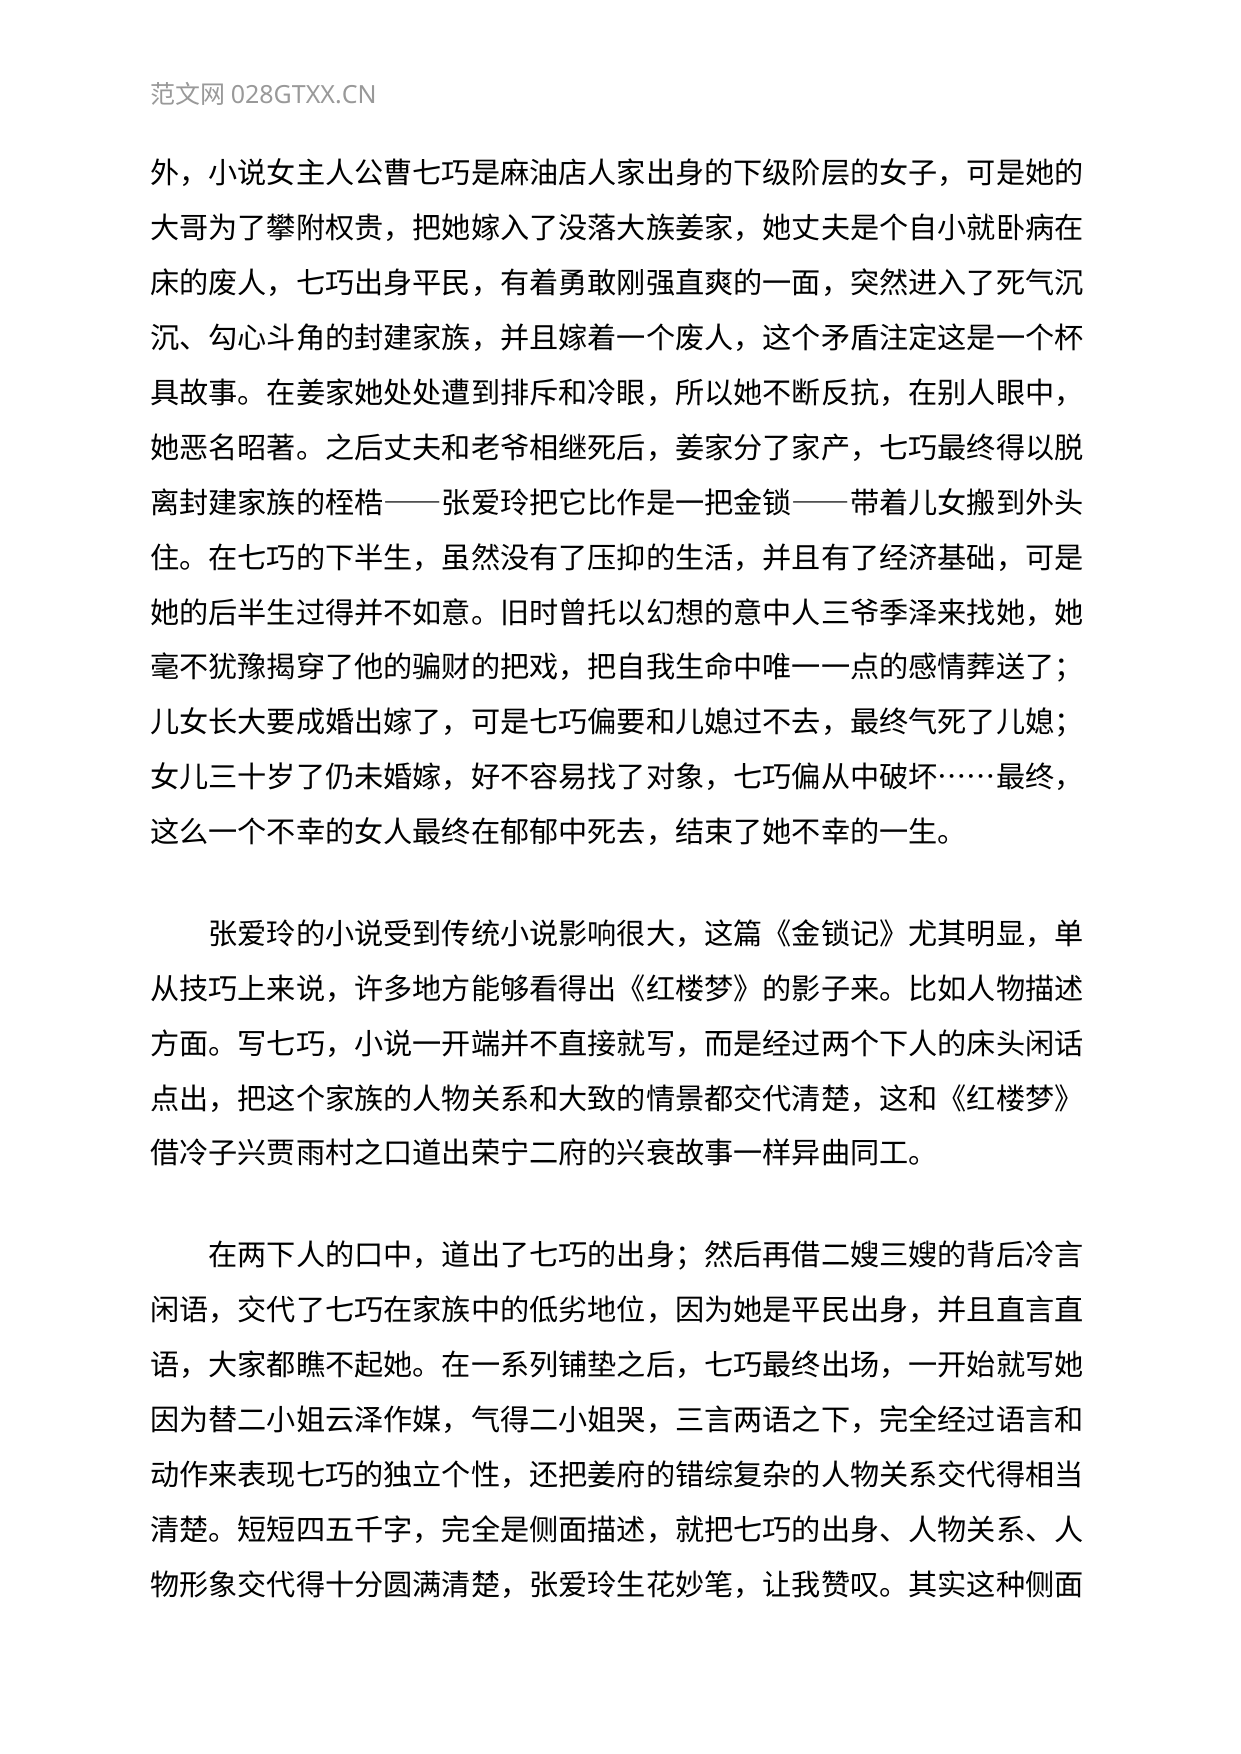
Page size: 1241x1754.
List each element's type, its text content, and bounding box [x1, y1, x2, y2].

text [150, 150, 1090, 851]
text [150, 1232, 1090, 1603]
text 张爱玲的小说受到传统小说影响很大，这篇《金锁记》尤其明显，单从技巧上来说，许多地方能够看得出《红楼梦》的影子来。比如人物描述方面。写七巧，小说一开端并不直接就写，而是经过两个下人的床头闲话点出，把这个家族的人物关系和大致的情景都交代清楚，这和《红楼梦》借冷子兴贾雨村之口道出荣宁二府的兴衰故事一样异曲同工。 [150, 911, 1090, 1172]
